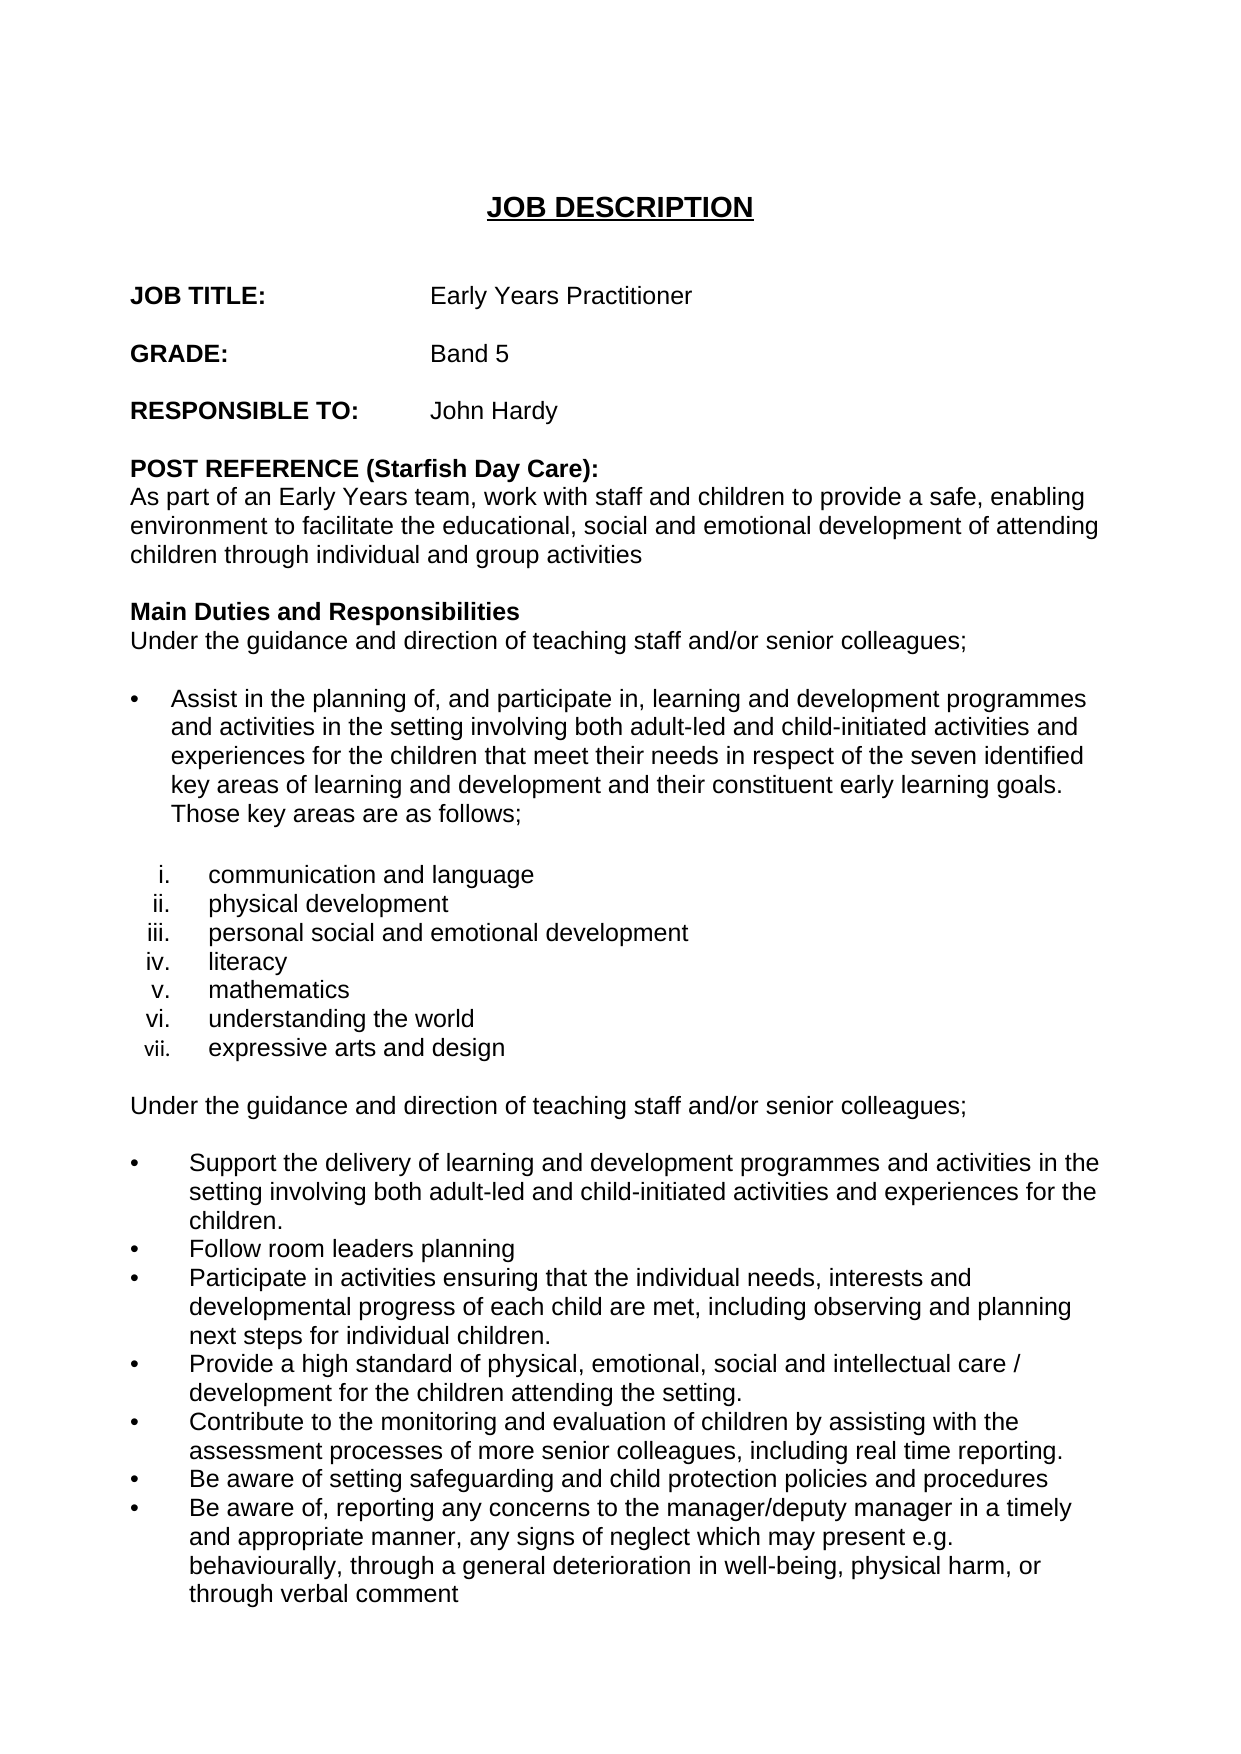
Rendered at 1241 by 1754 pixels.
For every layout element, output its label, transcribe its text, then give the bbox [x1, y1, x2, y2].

text JOB DESCRIPTION [130, 190, 1110, 223]
list understanding the world [171, 1004, 1110, 1033]
text Main Duties and Responsibilities [130, 597, 1110, 626]
list communication and language [171, 860, 1110, 889]
text • Assist in the planning of, and participate in, learning and development programmes and activities in the setting involving both adult-led and child-initiated activities and experiences for the children that meet their needs in respect of the seven identified key areas of learning and development and their constituent early learning goals. Those key areas are as follows; [130, 683, 1110, 827]
text • Support the delivery of learning and development programmes and activities in the setting involving both adult-led and child-initiated activities and experiences for the children. [130, 1148, 1110, 1234]
text • Follow room leaders planning [130, 1234, 1110, 1263]
list personal social and emotional development [171, 918, 1110, 947]
text JOB TITLE: Early Years Practitioner [130, 281, 1110, 310]
text POST REFERENCE (Starfish Day Care): [130, 453, 1110, 482]
text RESPONSIBLE TO: John Hardy [130, 396, 1110, 425]
text • Be aware of setting safeguarding and child protection policies and procedures [130, 1464, 1110, 1493]
list mathematics [171, 975, 1110, 1004]
text • Contribute to the monitoring and evaluation of children by assisting with the assessment processes of more senior colleagues, including real time reporting. [130, 1407, 1110, 1464]
text Under the guidance and direction of teaching staff and/or senior colleagues; [130, 1091, 1110, 1119]
list physical development [171, 889, 1110, 918]
list expressive arts and design [171, 1033, 1110, 1062]
list literacy [171, 947, 1110, 975]
text As part of an Early Years team, work with staff and children to provide a safe, enabling environment to facilitate the educational, social and emotional development of attending children through individual and group activities [130, 482, 1110, 568]
text • Participate in activities ensuring that the individual needs, interests and developmental progress of each child are met, including observing and planning next steps for individual children. [130, 1263, 1110, 1349]
text • Be aware of, reporting any concerns to the manager/deputy manager in a timely and appropriate manner, any signs of neglect which may present e.g. behaviourally, through a general deterioration in well-being, physical harm, or through verbal comment [130, 1493, 1110, 1608]
text • Provide a high standard of physical, emotional, social and intellectual care / development for the children attending the setting. [130, 1349, 1110, 1407]
text GRADE: Band 5 [130, 338, 1110, 367]
text Under the guidance and direction of teaching staff and/or senior colleagues; [130, 626, 1110, 655]
